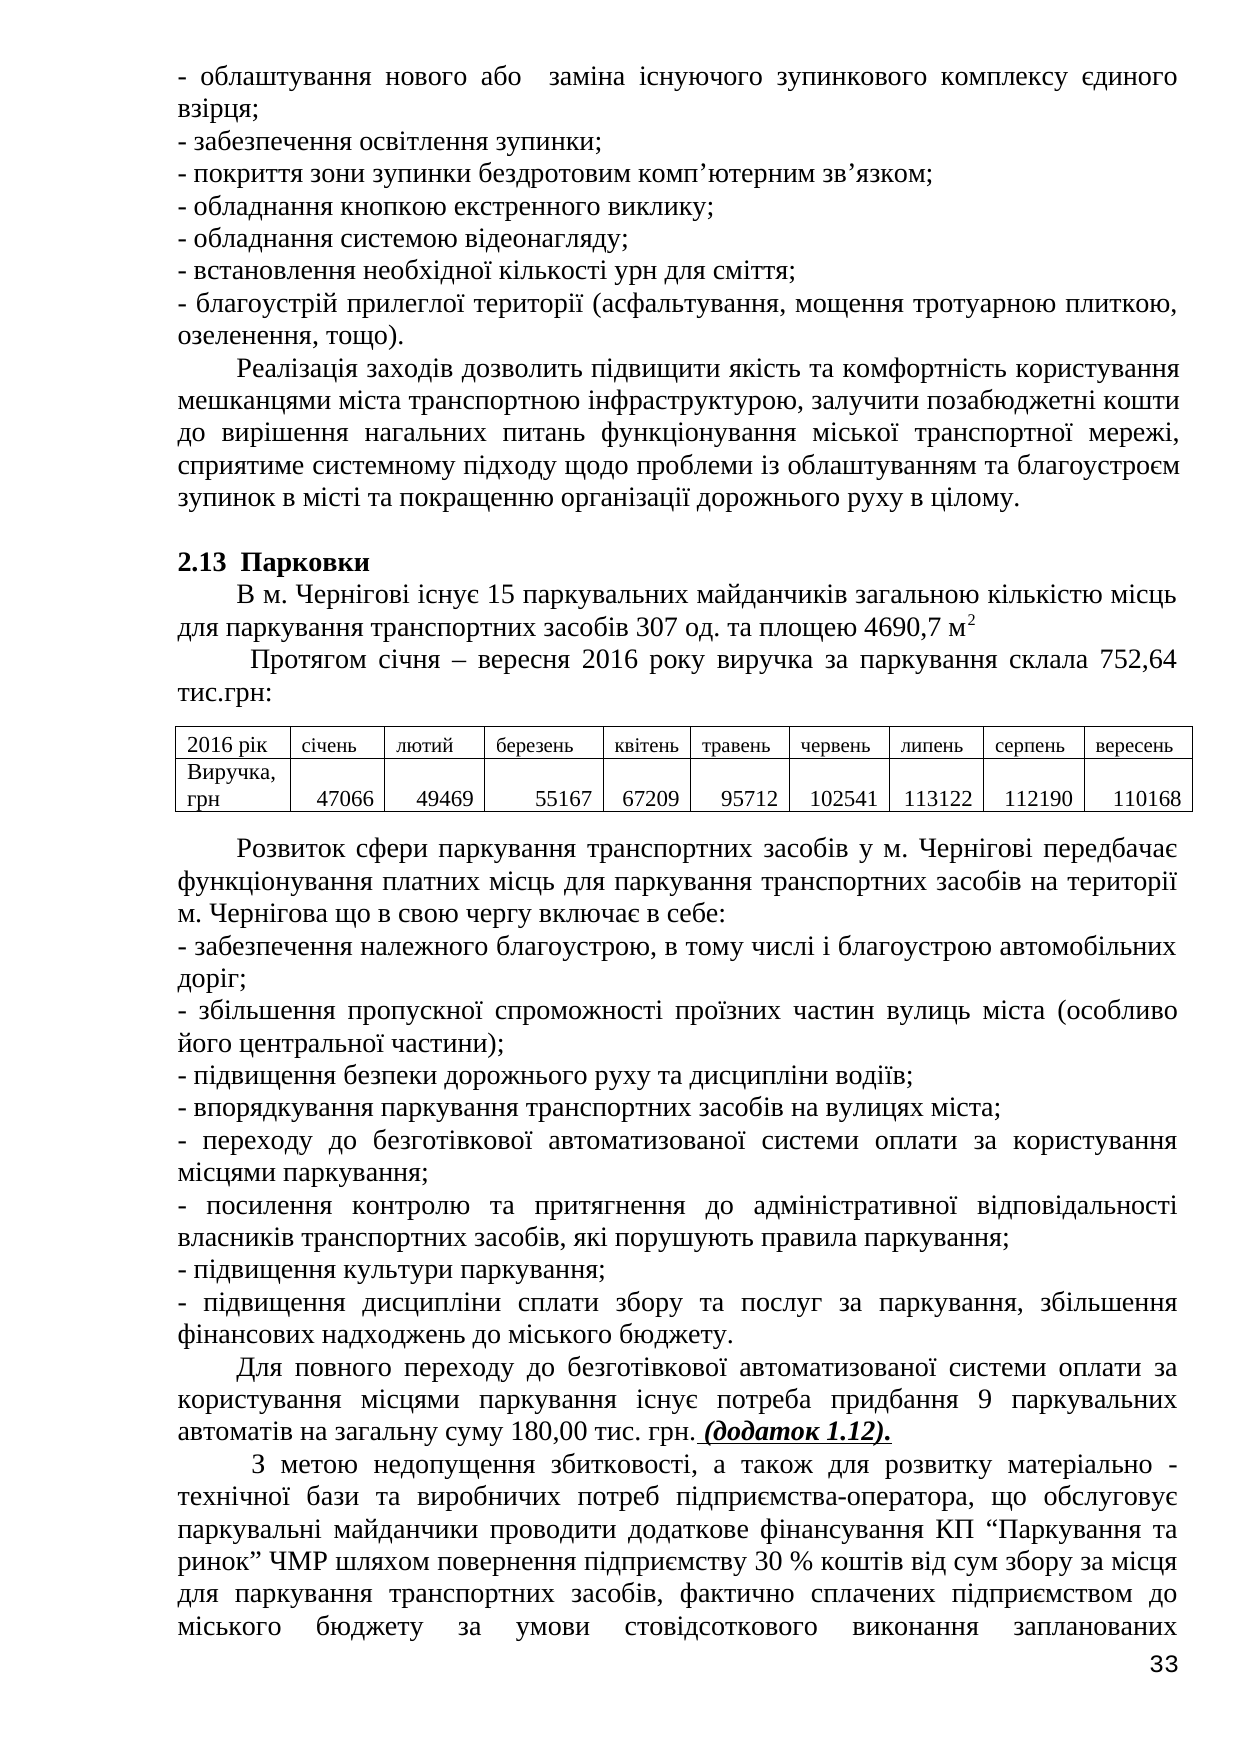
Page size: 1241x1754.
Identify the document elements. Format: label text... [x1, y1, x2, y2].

table_cell 102541 [790, 759, 889, 811]
list В м. Чернігові існує 15 паркувальних майданчиків загальною кількістю місць для паркування транспортних засобів 307 од. та площею 4690,7 м2 [177, 577, 1179, 642]
text Реалізація заходів дозволить підвищити якість та комфортність користування мешканцями міста транспортною інфраструктурою, залучити позабюджетні кошти до вирішення нагальних питань функціонування міської транспортної мережі, сприятиме системному підходу щодо проблеми із облаштуванням та благоустроєм зупинок в місті та покращенню організації дорожнього руху в цілому. [177, 351, 1181, 513]
list - збільшення пропускної спроможності проїзних частин вулиць міста (особливо його центральної частини); [177, 993, 1179, 1058]
list - покриття зони зупинки бездротовим комп’ютерним зв’язком; [177, 156, 1179, 189]
list - впорядкування паркування транспортних засобів на вулицях міста; [177, 1091, 1179, 1123]
table_header серпень [984, 727, 1084, 757]
list - забезпечення освітлення зупинки; [177, 124, 1179, 156]
table_cell 67209 [604, 759, 690, 811]
list - обладнання системою відеонагляду; [177, 221, 1179, 253]
table_header червень [790, 727, 889, 757]
list 2.13 Парковки [177, 545, 1179, 577]
table_header вересень [1085, 727, 1192, 757]
table_cell 49469 [385, 759, 484, 811]
table_cell 112190 [984, 759, 1084, 811]
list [177, 1447, 1179, 1641]
table_cell 110168 [1085, 759, 1192, 811]
list - благоустрій прилеглої території (асфальтування, мощення тротуарною плиткою, озеленення, тощо). [177, 286, 1179, 351]
list - встановлення необхідної кількості урн для сміття; [177, 253, 1179, 286]
list Протягом січня – вересня 2016 року виручка за паркування склала 752,64 тис.грн: [177, 642, 1179, 707]
list Для повного переходу до безготівкової автоматизованої системи оплати за користування місцями паркування існує потреба придбання 9 паркувальних автоматів на загальну суму 180,00 тис. грн. (додаток 1.12). [177, 1350, 1179, 1447]
list - облаштування нового або заміна існуючого зупинкового комплексу єдиного взірця; [177, 59, 1179, 124]
table_cell 55167 [485, 759, 603, 811]
list - забезпечення належного благоустрою, в тому числі і благоустрою автомобільних доріг; [177, 928, 1179, 993]
table_header липень [890, 727, 983, 757]
list Розвиток сфери паркування транспортних засобів у м. Чернігові передбачає функціонування платних місць для паркування транспортних засобів на території м. Чернігова що в свою чергу включає в себе: [177, 831, 1179, 928]
table_header травень [691, 727, 789, 757]
table_cell Виручка, грн [176, 759, 290, 811]
list - посилення контролю та притягнення до адміністративної відповідальності власників транспортних засобів, які порушують правила паркування; [177, 1188, 1179, 1252]
table_header січень [291, 727, 384, 757]
table_header квітень [604, 727, 690, 757]
table_cell 95712 [691, 759, 789, 811]
list - переходу до безготівкової автоматизованої системи оплати за користування місцями паркування; [177, 1123, 1179, 1188]
table_header лютий [385, 727, 484, 757]
table_header 2016 рік [176, 727, 290, 757]
list - підвищення дисципліни сплати збору та послуг за паркування, збільшення фінансових надходжень до міського бюджету. [177, 1285, 1179, 1350]
list - підвищення безпеки дорожнього руху та дисципліни водіїв; [177, 1058, 1179, 1091]
table_cell 113122 [890, 759, 983, 811]
list - підвищення культури паркування; [177, 1252, 1179, 1285]
table_cell 47066 [291, 759, 384, 811]
list - обладнання кнопкою екстренного виклику; [177, 189, 1179, 221]
table_header березень [485, 727, 603, 757]
